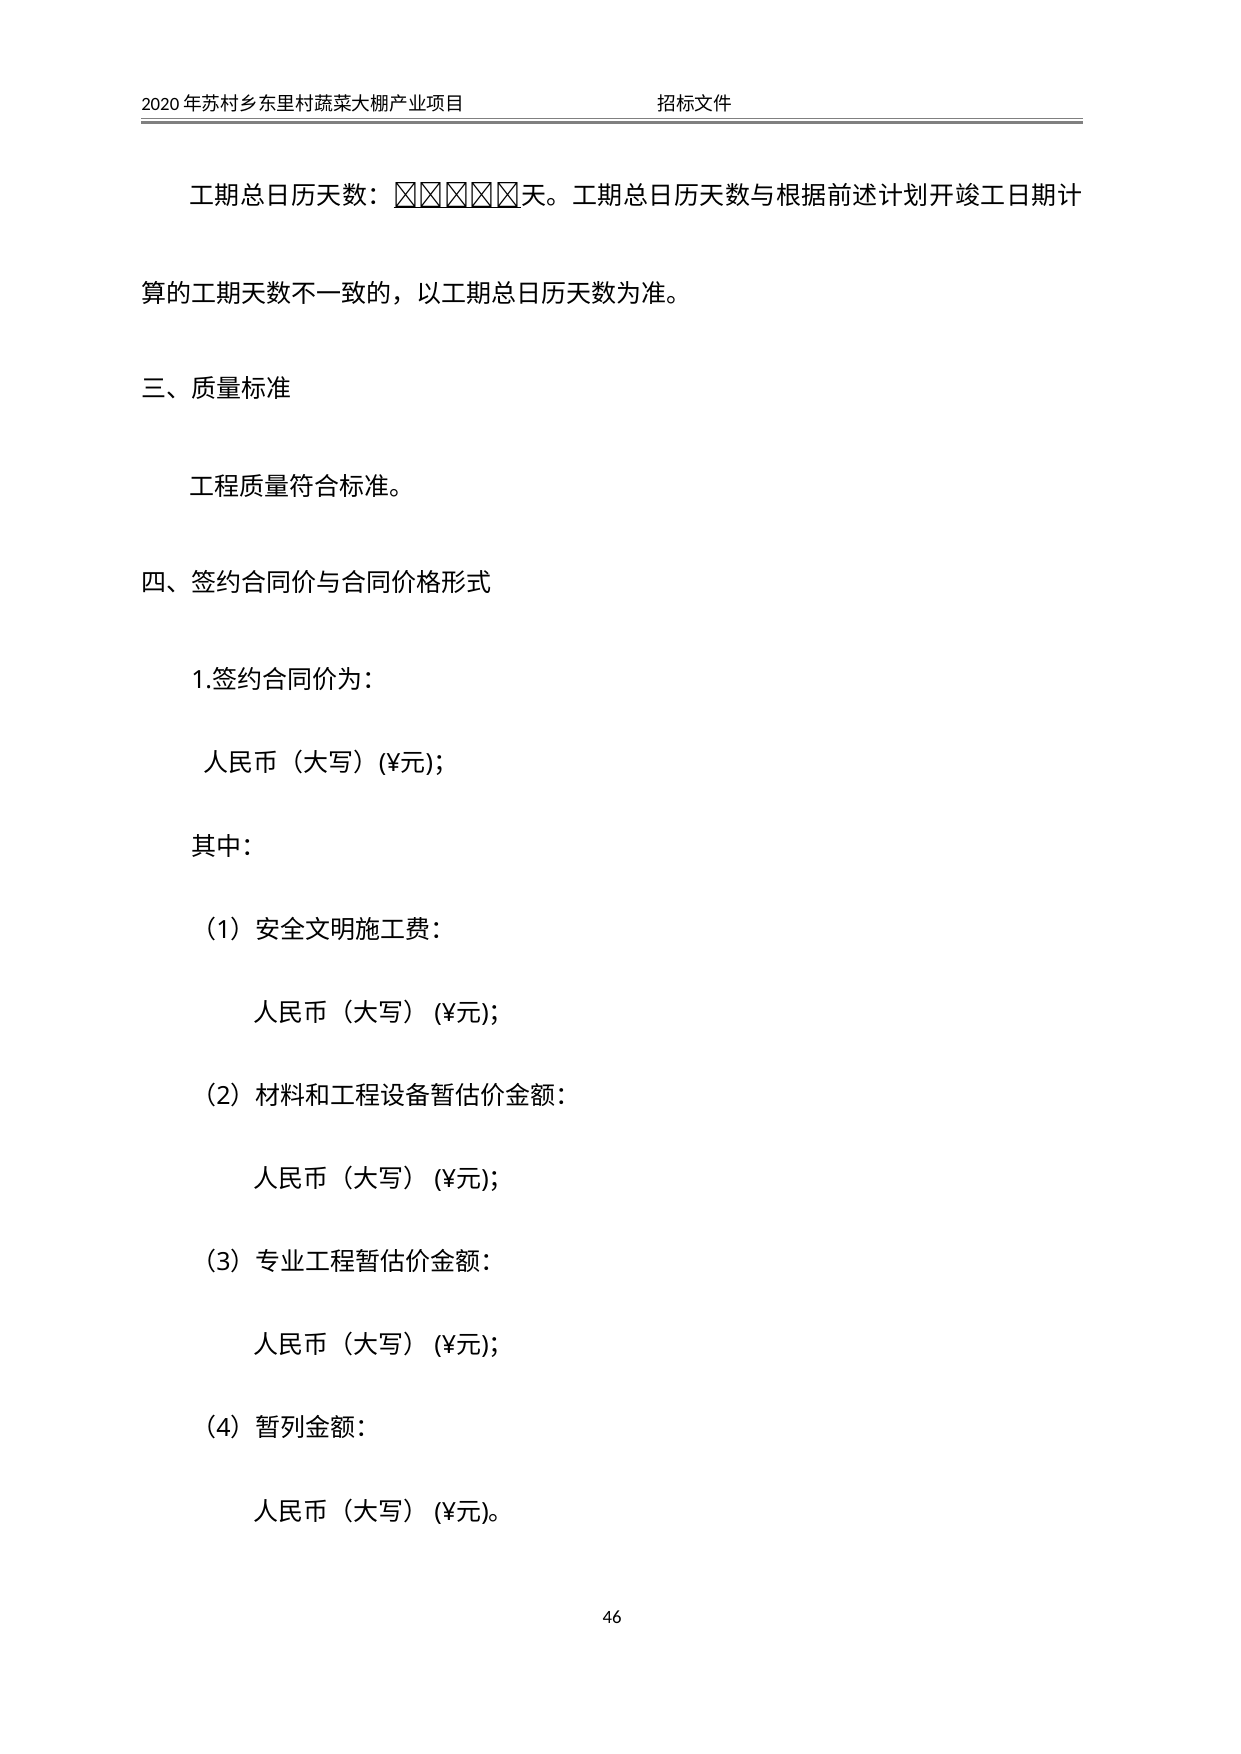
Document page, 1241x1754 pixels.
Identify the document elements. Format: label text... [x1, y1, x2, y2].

text 1.签约合同价为： [141, 645, 1083, 710]
text 其中： [141, 812, 1083, 877]
text 工期总日历天数：天。工期总日历天数与根据前述计划开竣工日期计算的工期天数不一致的，以工期总日历天数为准。 [141, 161, 1083, 324]
text 人民币（大写）(¥元)； [141, 728, 1083, 793]
text 工程质量符合标准。 [141, 452, 1083, 517]
text （4）暂列金额： [141, 1393, 1083, 1458]
text （2）材料和工程设备暂估价金额： [141, 1061, 1083, 1126]
text 人民币（大写） (¥元)； [141, 978, 1083, 1043]
text 人民币（大写） (¥元)； [141, 1144, 1083, 1209]
text （1）安全文明施工费： [141, 895, 1083, 960]
text 人民币（大写） (¥元)。 [141, 1477, 1083, 1542]
subtitle 四、签约合同价与合同价格形式 [141, 548, 1083, 613]
text 人民币（大写） (¥元)； [141, 1310, 1083, 1375]
subtitle 三、质量标准 [141, 354, 1083, 419]
text （3）专业工程暂估价金额： [141, 1227, 1083, 1292]
